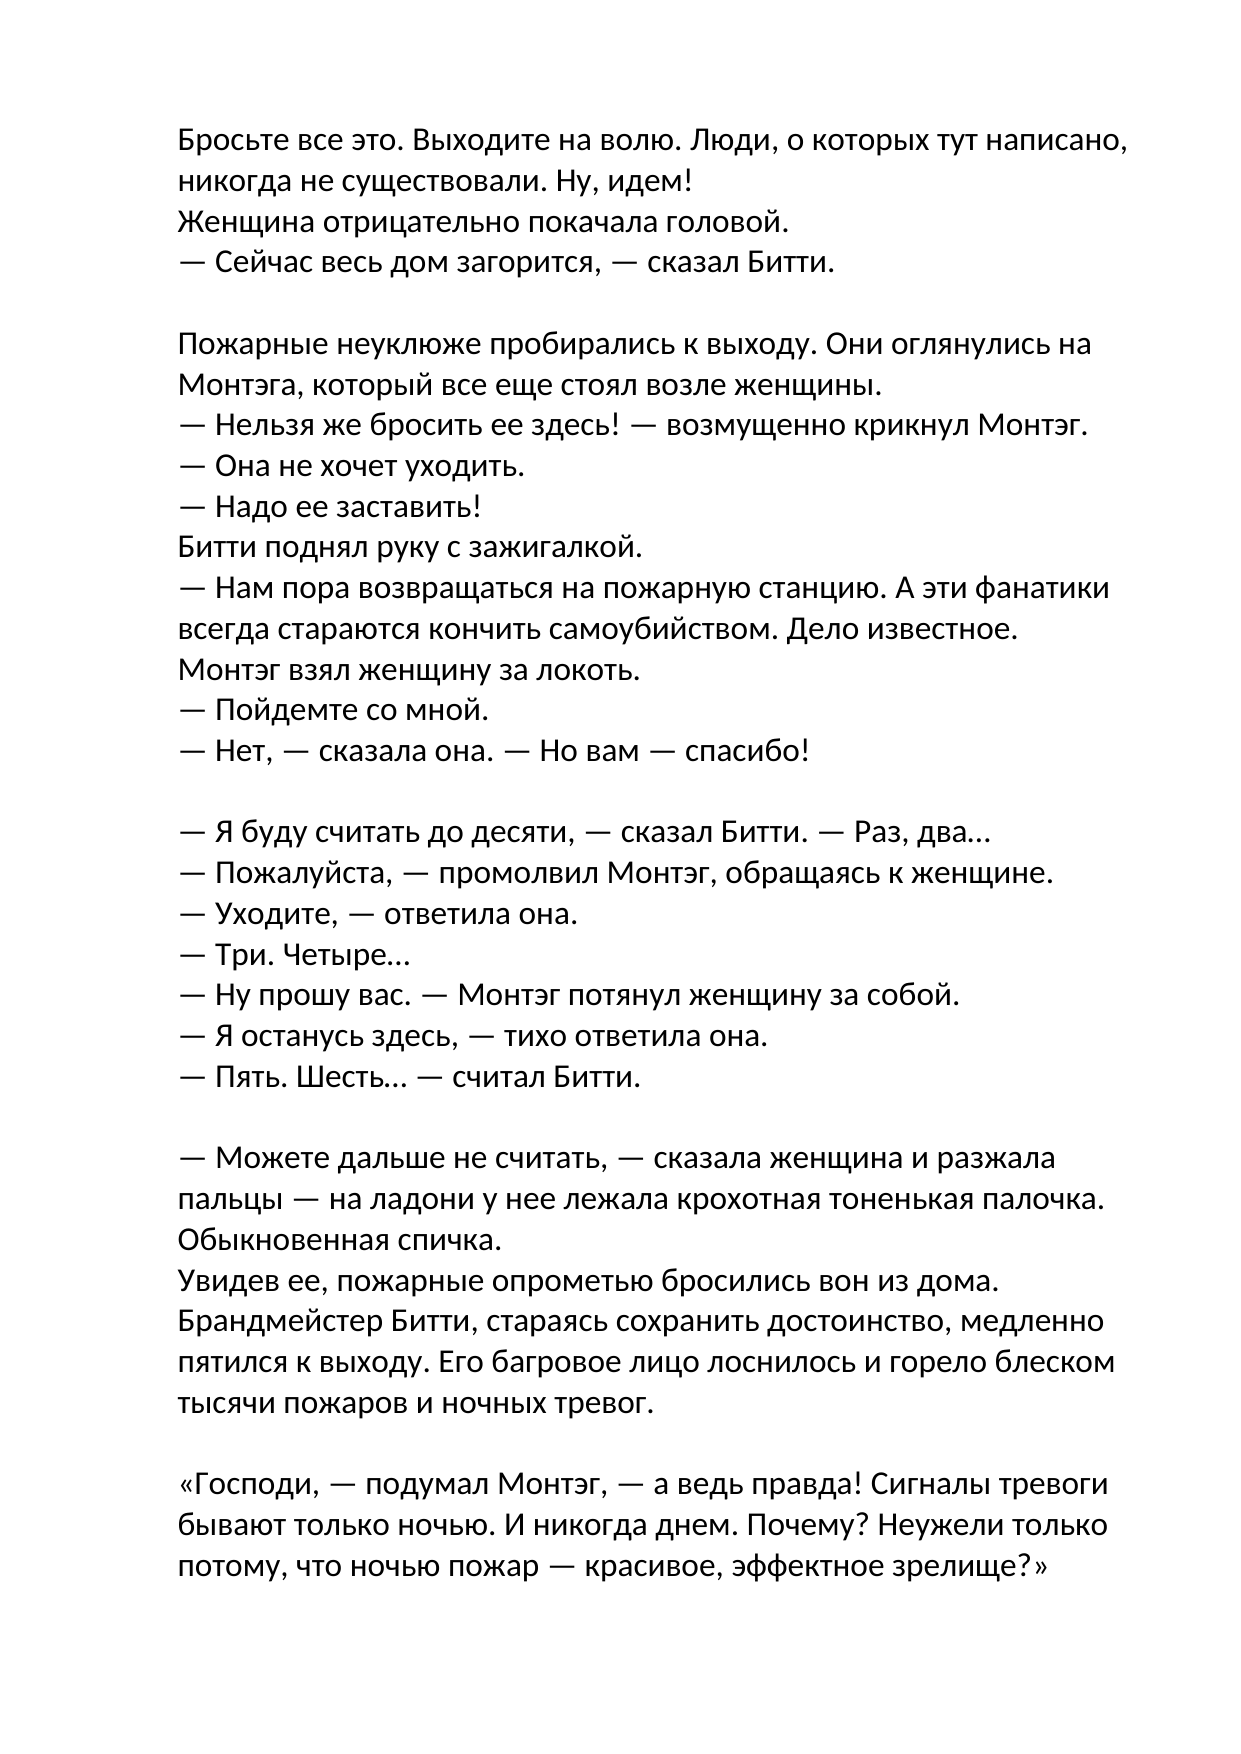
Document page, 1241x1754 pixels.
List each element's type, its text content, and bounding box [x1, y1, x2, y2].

text — Нам пора возвращаться на пожарную станцию. А эти фанатики всегда стараются кончить самоубийством. Дело известное. [177, 566, 1152, 648]
text — Она не хочет уходить. [177, 444, 1152, 485]
text — Нет, — сказала она. — Но вам — спасибо! [177, 729, 1152, 770]
text — Я буду считать до десяти, — сказал Битти. — Раз, два… [177, 811, 1152, 851]
text — Сейчас весь дом загорится, — сказал Битти. [177, 240, 1152, 281]
text — Я останусь здесь, — тихо ответила она. [177, 1014, 1152, 1055]
text — Пять. Шесть… — считал Битти. [177, 1055, 1152, 1096]
text — Уходите, — ответила она. [177, 892, 1152, 933]
text Пожарные неуклюже пробирались к выходу. Они оглянулись на Монтэга, который все еще стоял возле женщины. [177, 322, 1152, 403]
text — Можете дальше не считать, — сказала женщина и разжала пальцы — на ладони у нее лежала крохотная тоненькая палочка. [177, 1136, 1152, 1218]
text — Три. Четыре… [177, 933, 1152, 973]
text — Надо ее заставить! [177, 485, 1152, 525]
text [177, 118, 1152, 199]
text Женщина отрицательно покачала головой. [177, 199, 1152, 240]
text «Господи, — подумал Монтэг, — а ведь правда! Сигналы тревоги бывают только ночью. И никогда днем. Почему? Неужели только потому, что ночью пожар — красивое, эффектное зрелище?» [177, 1462, 1152, 1584]
text — Пожалуйста, — промолвил Монтэг, обращаясь к женщине. [177, 851, 1152, 892]
text — Пойдемте со мной. [177, 688, 1152, 729]
text — Ну прошу вас. — Монтэг потянул женщину за собой. [177, 973, 1152, 1014]
text — Нельзя же бросить ее здесь! — возмущенно крикнул Монтэг. [177, 403, 1152, 444]
text Монтэг взял женщину за локоть. [177, 648, 1152, 688]
text Обыкновенная спичка. [177, 1218, 1152, 1258]
text Битти поднял руку с зажигалкой. [177, 525, 1152, 566]
text Увидев ее, пожарные опрометью бросились вон из дома. Брандмейстер Битти, стараясь сохранить достоинство, медленно пятился к выходу. Его багровое лицо лоснилось и горело блеском тысячи пожаров и ночных тревог. [177, 1258, 1152, 1421]
